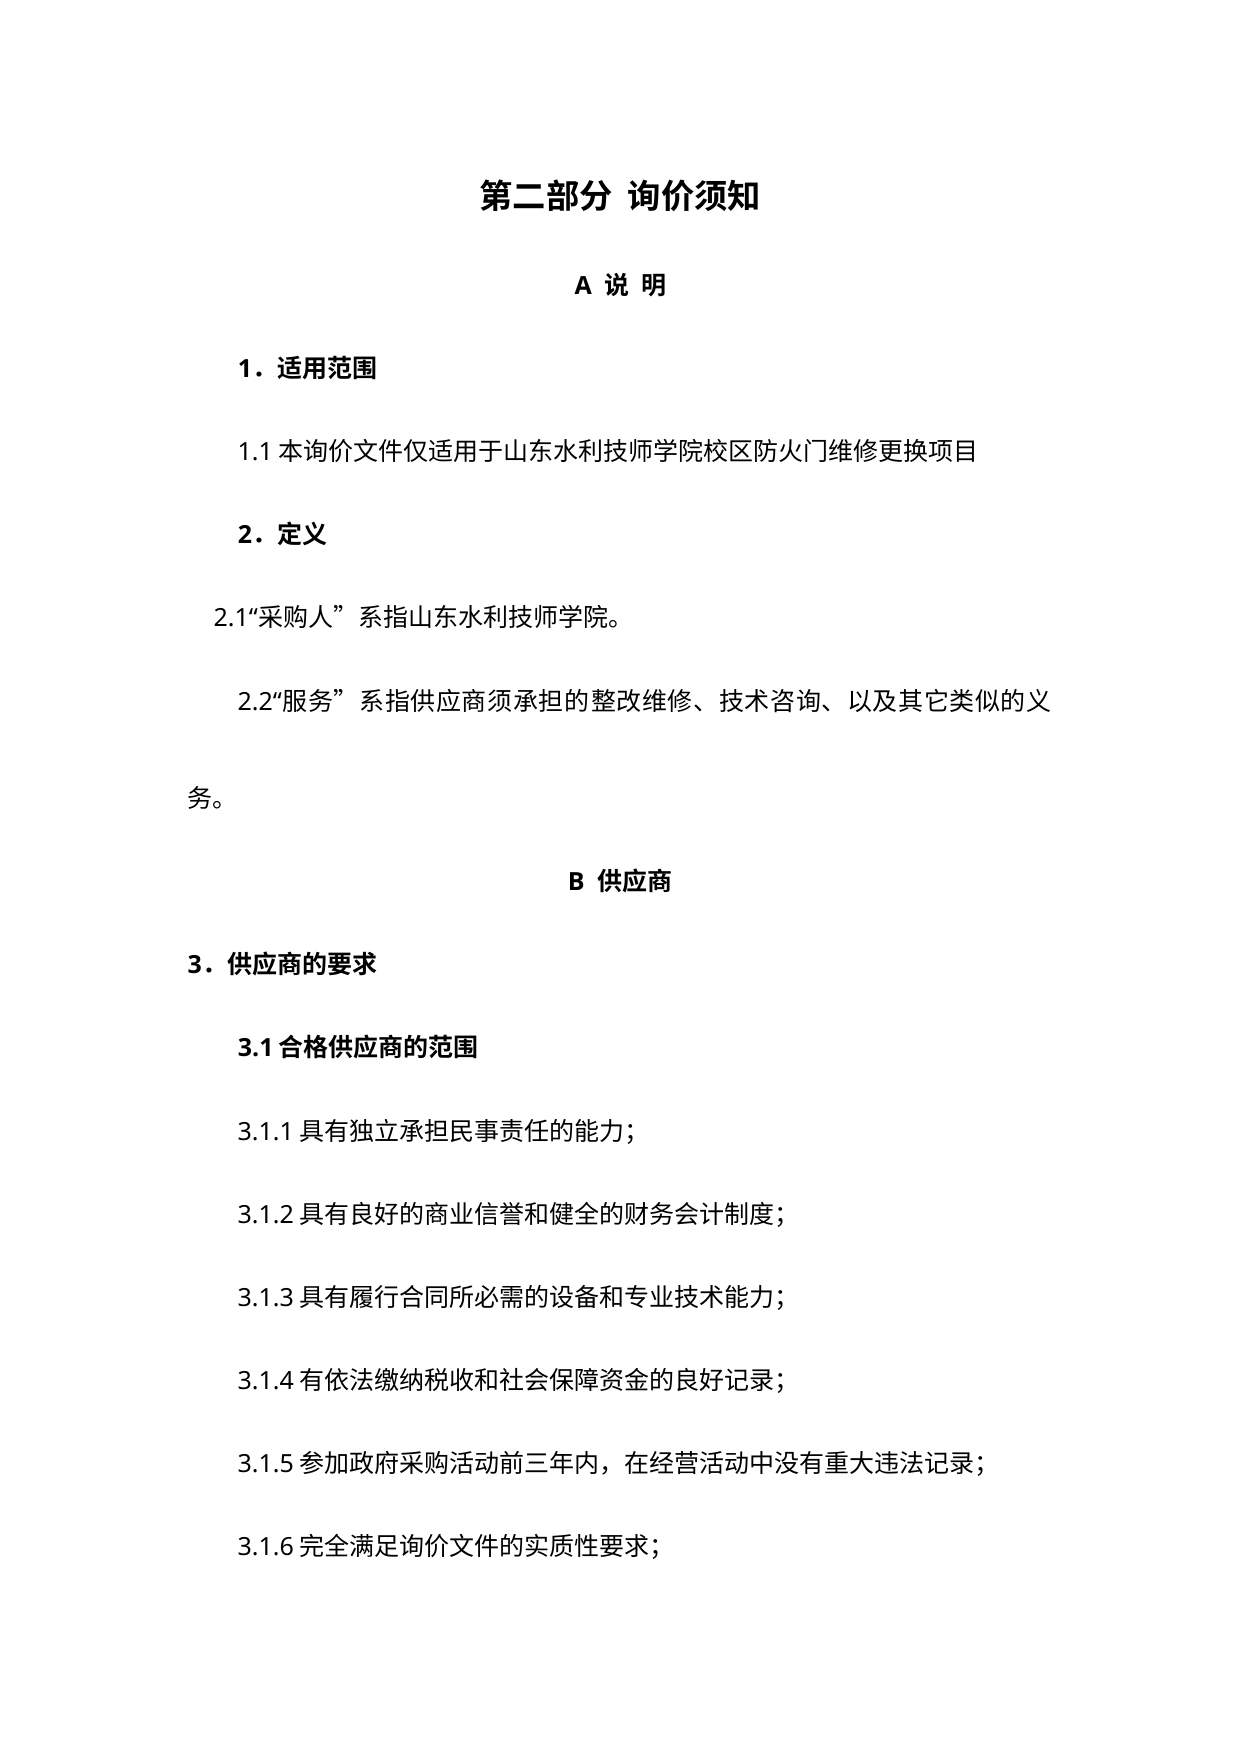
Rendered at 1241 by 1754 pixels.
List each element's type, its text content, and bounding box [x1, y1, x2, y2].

text 3.1.1具有独立承担民事责任的能力； [187, 1097, 1053, 1162]
text A 说 明 [187, 251, 1053, 316]
text 3.1.3具有履行合同所必需的设备和专业技术能力； [187, 1263, 1053, 1328]
text 3.1合格供应商的范围 [187, 1013, 1053, 1078]
text 2.1“采购人”系指山东水利技师学院。 [187, 583, 1053, 648]
text 3．供应商的要求 [187, 930, 1053, 995]
text 3.1.5参加政府采购活动前三年内，在经营活动中没有重大违法记录； [187, 1429, 1053, 1494]
text 2.2“服务”系指供应商须承担的整改维修、技术咨询、以及其它类似的义务。 [187, 667, 1053, 829]
text 第二部分 询价须知 [187, 162, 1053, 227]
text 3.1.4有依法缴纳税收和社会保障资金的良好记录； [187, 1346, 1053, 1411]
text 2．定义 [187, 500, 1053, 565]
text B 供应商 [187, 847, 1053, 912]
text 3.1.6完全满足询价文件的实质性要求； [187, 1512, 1053, 1577]
text 3.1.2具有良好的商业信誉和健全的财务会计制度； [187, 1180, 1053, 1245]
text 1.1本询价文件仅适用于山东水利技师学院校区防火门维修更换项目 [187, 417, 1053, 482]
text 1．适用范围 [187, 334, 1053, 399]
